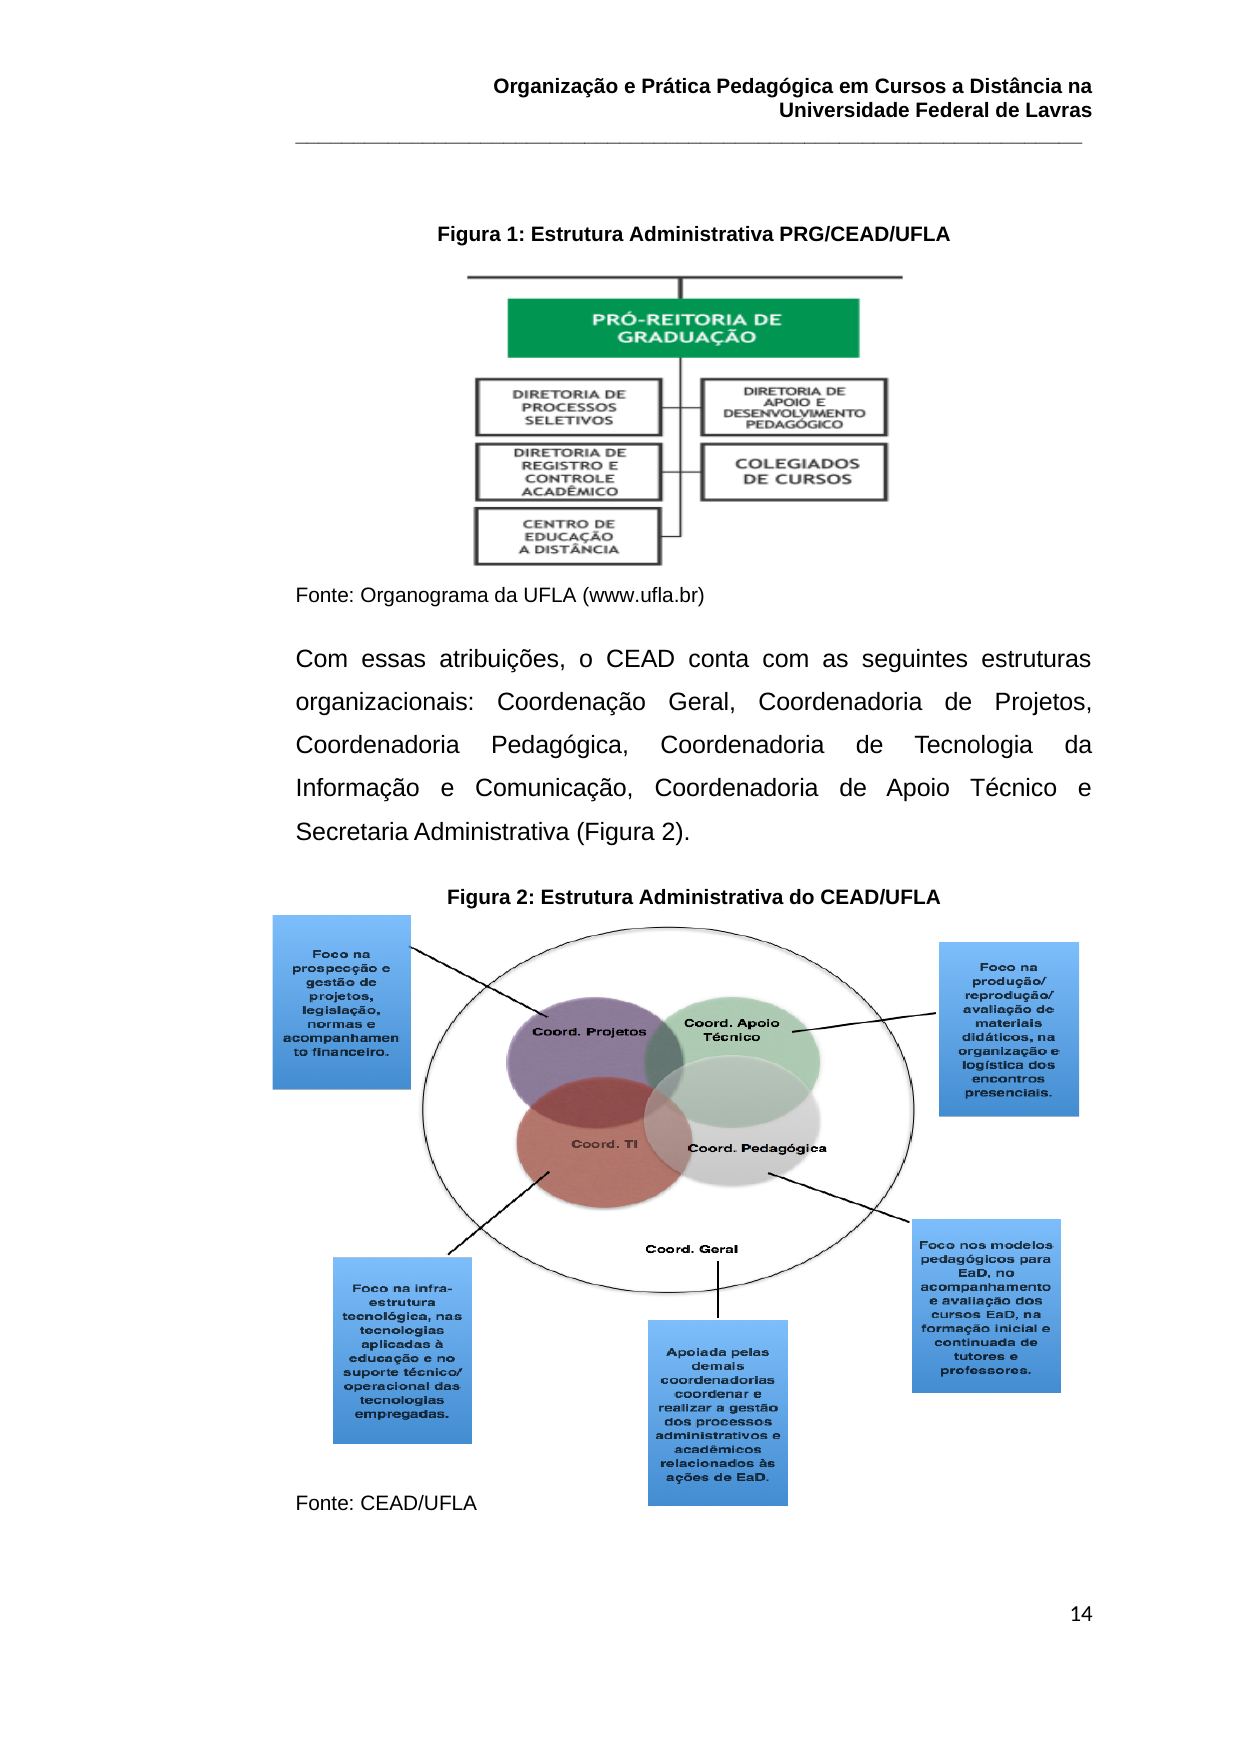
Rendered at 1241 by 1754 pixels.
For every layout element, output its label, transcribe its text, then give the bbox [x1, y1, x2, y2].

text Com essas atribuições, o CEAD conta com as seguintes estruturas organizacionais: Coordenação Geral, Coordenadoria de Projetos, Coordenadoria Pedagógica, Coordenadoria de Tecnologia da Informação e Comunicação, Coordenadoria de Apoio Técnico e Secretaria Administrativa (Figura 2). [295, 644, 1092, 845]
text Fonte: Organograma da UFLA (www.ufla.br) [295, 583, 1093, 607]
picture [272, 915, 1080, 1506]
text Figura 1: Estrutura Administrativa PRG/CEAD/UFLA [295, 221, 1093, 245]
text Fonte: CEAD/UFLA [295, 1491, 1092, 1515]
picture [467, 257, 903, 583]
text Figura 2: Estrutura Administrativa do CEAD/UFLA [295, 885, 1092, 909]
